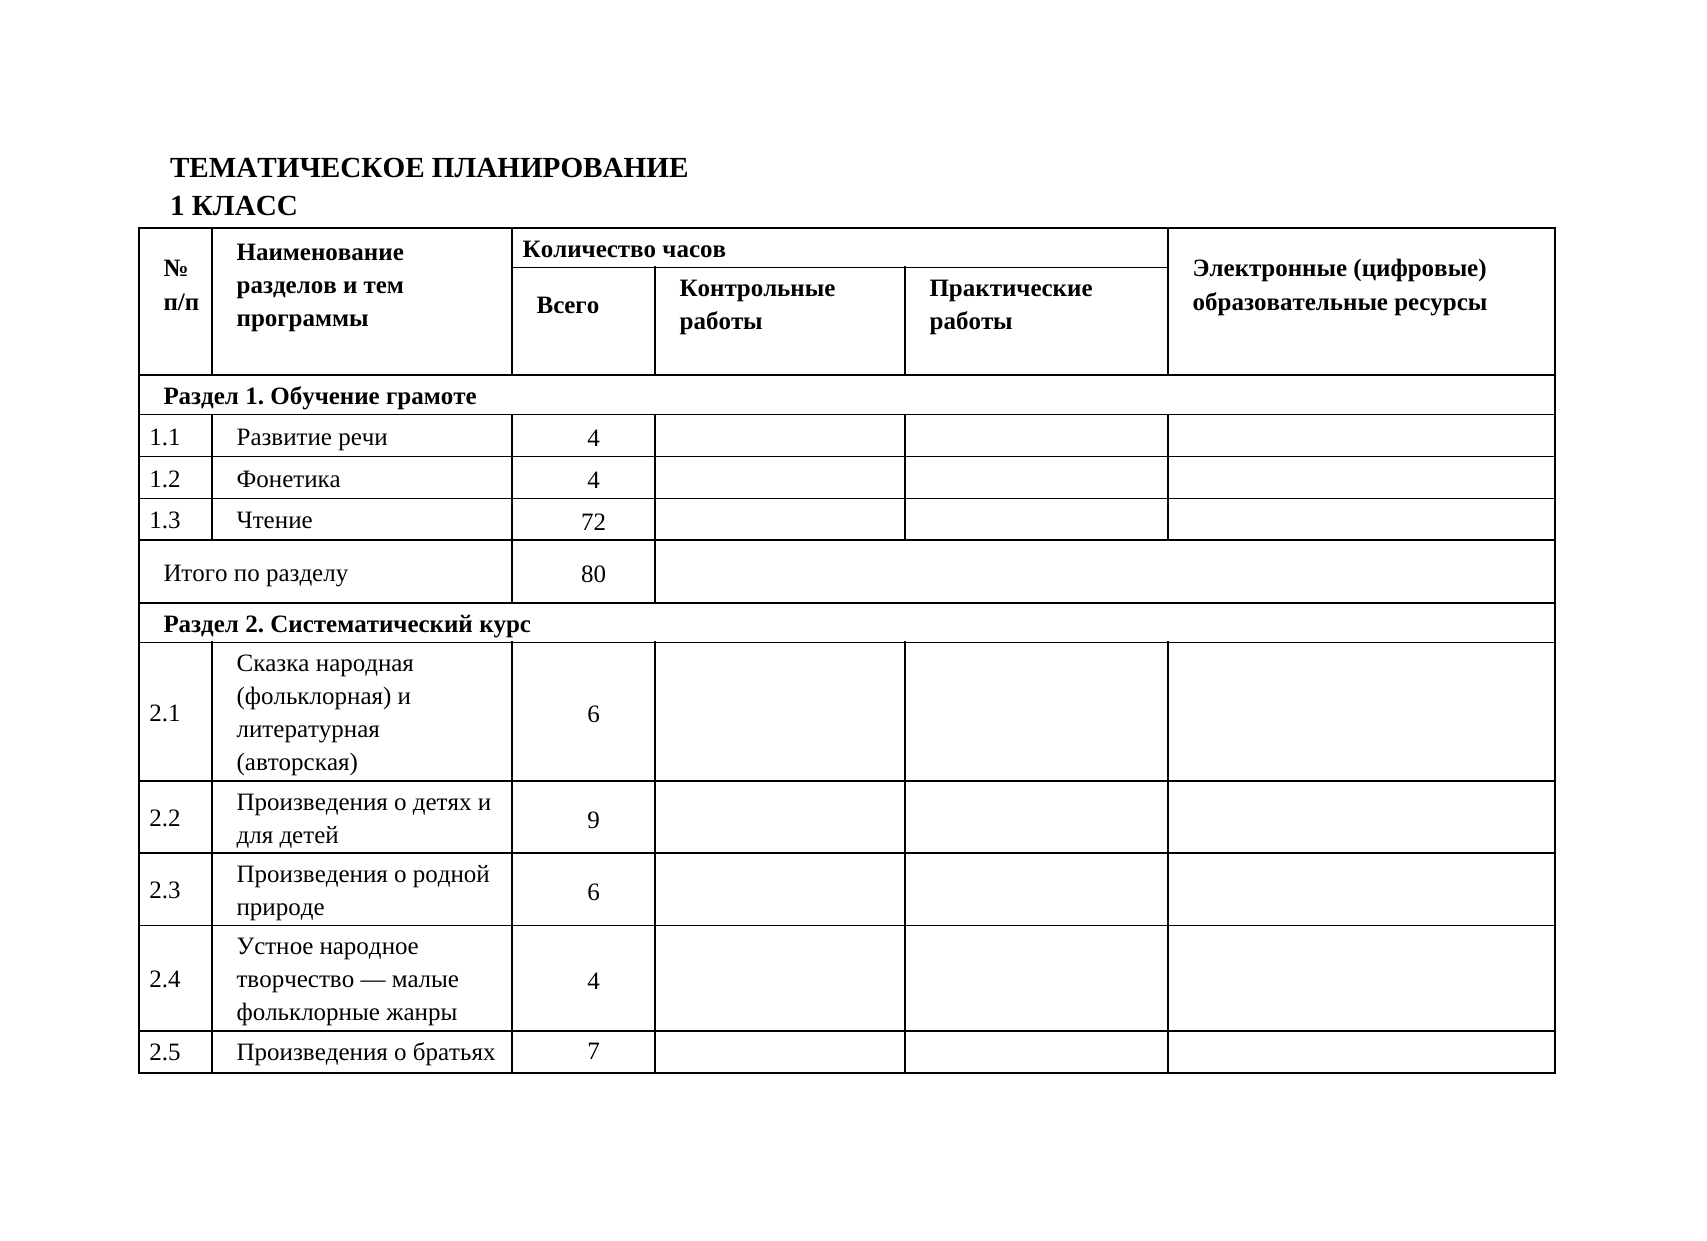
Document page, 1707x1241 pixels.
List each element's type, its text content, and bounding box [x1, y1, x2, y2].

table_cell 2.2 [140, 782, 211, 852]
table_cell [656, 782, 904, 852]
table_cell [656, 1032, 904, 1072]
table_cell [906, 854, 1167, 925]
table_cell Развитие речи [213, 415, 511, 456]
table_cell 1.1 [140, 415, 211, 456]
table_cell Всего [513, 268, 654, 374]
table_cell 2.5 [140, 1032, 211, 1072]
table_cell Чтение [213, 499, 511, 539]
table_cell [656, 499, 904, 539]
table_cell Устное народное творчество — малые фольклорные жанры [213, 926, 511, 1030]
table_cell Раздел 2. Систематический курс [140, 604, 1554, 641]
table_header Электронные (цифровые) образовательные ресурсы [1169, 229, 1554, 374]
table_cell 9 [513, 782, 654, 852]
table_cell 2.3 [140, 854, 211, 925]
table_cell 1.3 [140, 499, 211, 539]
table_cell Контрольные работы [656, 268, 904, 374]
table_cell [1169, 643, 1554, 780]
table_cell [656, 541, 1554, 602]
table_cell 6 [513, 854, 654, 925]
table_cell 1.2 [140, 457, 211, 497]
table_cell [906, 457, 1167, 497]
table_cell [656, 926, 904, 1030]
text ТЕМАТИЧЕСКОЕ ПЛАНИРОВАНИЕ [162, 150, 1557, 183]
table_cell [656, 854, 904, 925]
table_cell Произведения о родной природе [213, 854, 511, 925]
table_cell 2.4 [140, 926, 211, 1030]
table_cell [1169, 499, 1554, 539]
table_cell 4 [513, 457, 654, 497]
table_cell 7 [513, 1032, 654, 1072]
table_cell [1169, 926, 1554, 1030]
table_cell [656, 415, 904, 456]
table_cell [906, 1032, 1167, 1072]
table_header Наименование разделов и тем программы [213, 229, 511, 374]
table_cell [906, 782, 1167, 852]
table_cell [906, 926, 1167, 1030]
table_cell 6 [513, 643, 654, 780]
table_cell Сказка народная (фольклорная) и литературная (авторская) [213, 643, 511, 780]
table_cell Произведения о детях и для детей [213, 782, 511, 852]
table_cell [1169, 457, 1554, 497]
table_cell 80 [513, 541, 654, 602]
table_header Количество часов [513, 229, 1167, 266]
table_cell 2.1 [140, 643, 211, 780]
table_cell 4 [513, 415, 654, 456]
table_cell 72 [513, 499, 654, 539]
text 1 КЛАСС [162, 188, 1557, 222]
table_cell [1169, 1032, 1554, 1072]
table_cell [906, 643, 1167, 780]
table_cell Практические работы [906, 268, 1167, 374]
table_cell [906, 499, 1167, 539]
table_cell Фонетика [213, 457, 511, 497]
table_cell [213, 1032, 511, 1072]
table_cell [906, 415, 1167, 456]
table_cell 4 [513, 926, 654, 1030]
table_cell Раздел 1. Обучение грамоте [140, 376, 1554, 414]
table_cell [656, 457, 904, 497]
table_cell [656, 643, 904, 780]
table_header № п/п [140, 229, 211, 374]
table_cell [1169, 854, 1554, 925]
table_cell [1169, 415, 1554, 456]
table_cell Итого по разделу [140, 541, 511, 602]
table_cell [1169, 782, 1554, 852]
